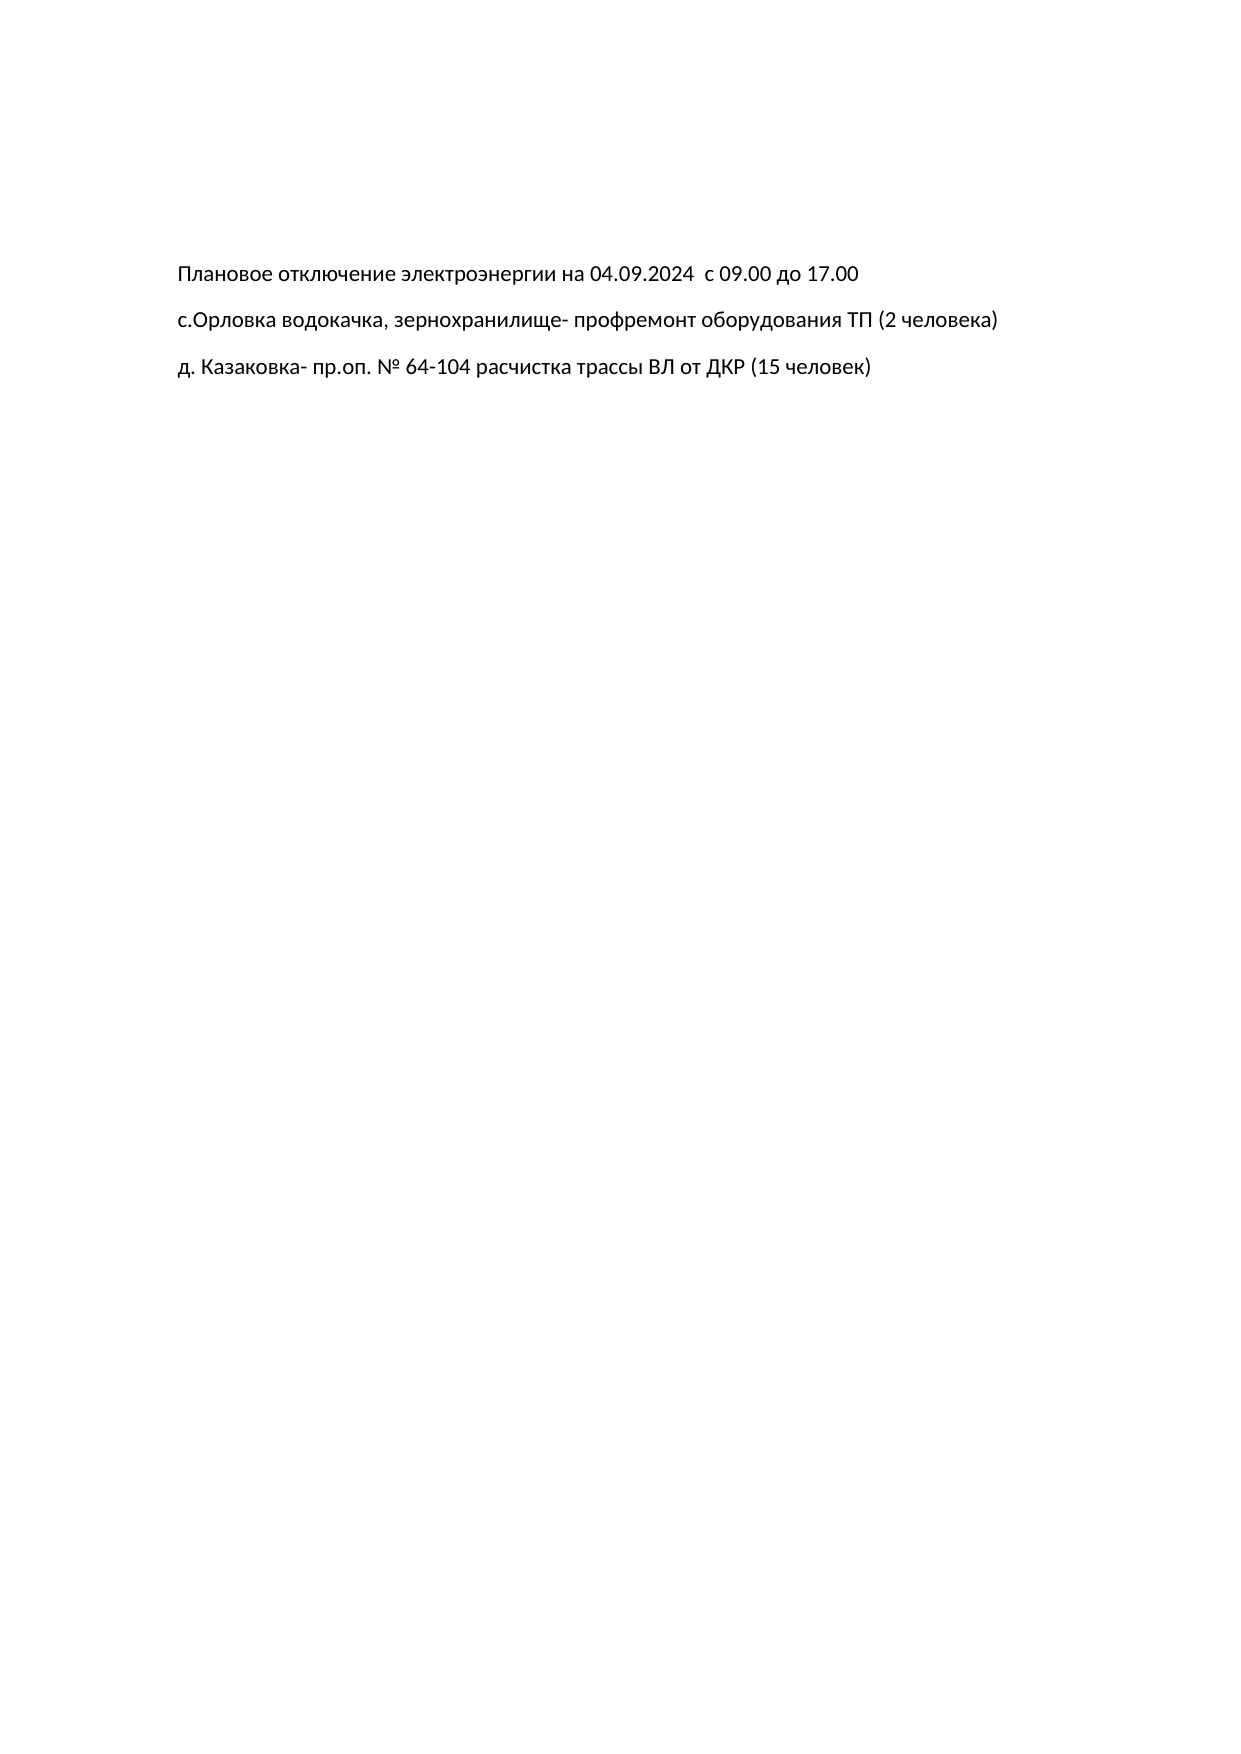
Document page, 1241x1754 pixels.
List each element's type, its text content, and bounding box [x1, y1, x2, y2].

text д. Казаковка- пр.оп. № 64-104 расчистка трассы ВЛ от ДКР (15 человек) [177, 352, 1152, 381]
text с.Орловка водокачка, зернохранилище- профремонт оборудования ТП (2 человека) [177, 306, 1152, 334]
text Плановое отключение электроэнергии на 04.09.2024 с 09.00 до 17.00 [177, 259, 1152, 287]
